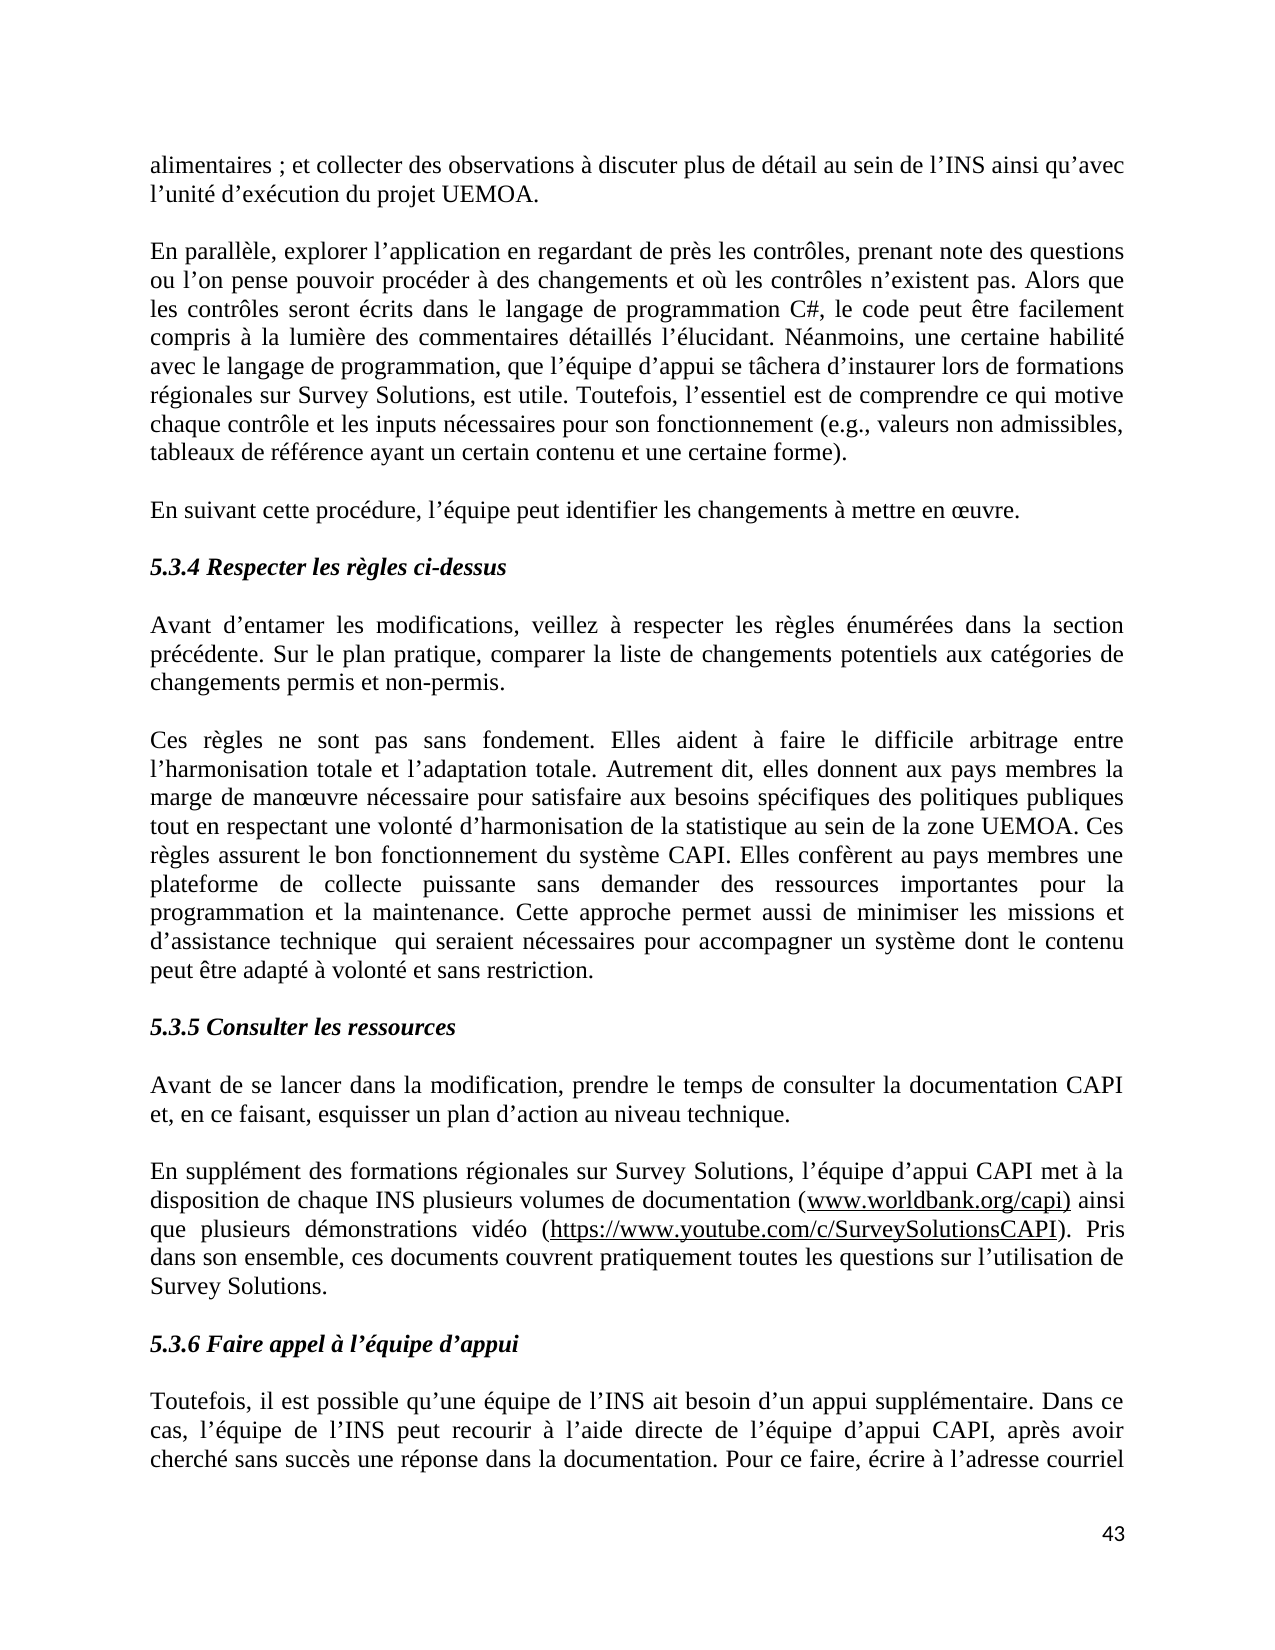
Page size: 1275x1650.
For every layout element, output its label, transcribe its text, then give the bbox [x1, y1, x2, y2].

text 5.3.6 Faire appel à l’équipe d’appui [150, 1329, 1125, 1357]
text Avant de se lancer dans la modification, prendre le temps de consulter la documentation CAPI et, en ce faisant, esquisser un plan d’action au niveau technique. [150, 1070, 1125, 1127]
text 5.3.4 Respecter les règles ci-dessus [150, 552, 1125, 581]
text En suivant cette procédure, l’équipe peut identifier les changements à mettre en œuvre. [150, 495, 1125, 524]
text Avant d’entamer les modifications, veillez à respecter les règles énumérées dans la section précédente. Sur le plan pratique, comparer la liste de changements potentiels aux catégories de changements permis et non-permis. [150, 610, 1125, 696]
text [150, 150, 1125, 207]
text En parallèle, explorer l’application en regardant de près les contrôles, prenant note des questions ou l’on pense pouvoir procéder à des changements et où les contrôles n’existent pas. Alors que les contrôles seront écrits dans le langage de programmation C#, le code peut être facilement compris à la lumière des commentaires détaillés l’élucidant. Néanmoins, une certaine habilité avec le langage de programmation, que l’équipe d’appui se tâchera d’instaurer lors de formations régionales sur Survey Solutions, est utile. Toutefois, l’essentiel est de comprendre ce qui motive chaque contrôle et les inputs nécessaires pour son fonctionnement (e.g., valeurs non admissibles, tableaux de référence ayant un certain contenu et une certaine forme). [150, 236, 1125, 466]
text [150, 1386, 1125, 1472]
text 5.3.5 Consulter les ressources [150, 1012, 1125, 1041]
text En supplément des formations régionales sur Survey Solutions, l’équipe d’appui CAPI met à la disposition de chaque INS plusieurs volumes de documentation (www.worldbank.org/capi) ainsi que plusieurs démonstrations vidéo (https://www.youtube.com/c/SurveySolutionsCAPI). Pris dans son ensemble, ces documents couvrent pratiquement toutes les questions sur l’utilisation de Survey Solutions. [150, 1156, 1125, 1300]
text Ces règles ne sont pas sans fondement. Elles aident à faire le difficile arbitrage entre l’harmonisation totale et l’adaptation totale. Autrement dit, elles donnent aux pays membres la marge de manœuvre nécessaire pour satisfaire aux besoins spécifiques des politiques publiques tout en respectant une volonté d’harmonisation de la statistique au sein de la zone UEMOA. Ces règles assurent le bon fonctionnement du système CAPI. Elles confèrent au pays membres une plateforme de collecte puissante sans demander des ressources importantes pour la programmation et la maintenance. Cette approche permet aussi de minimiser les missions et d’assistance technique qui seraient nécessaires pour accompagner un système dont le contenu peut être adapté à volonté et sans restriction. [150, 725, 1125, 984]
